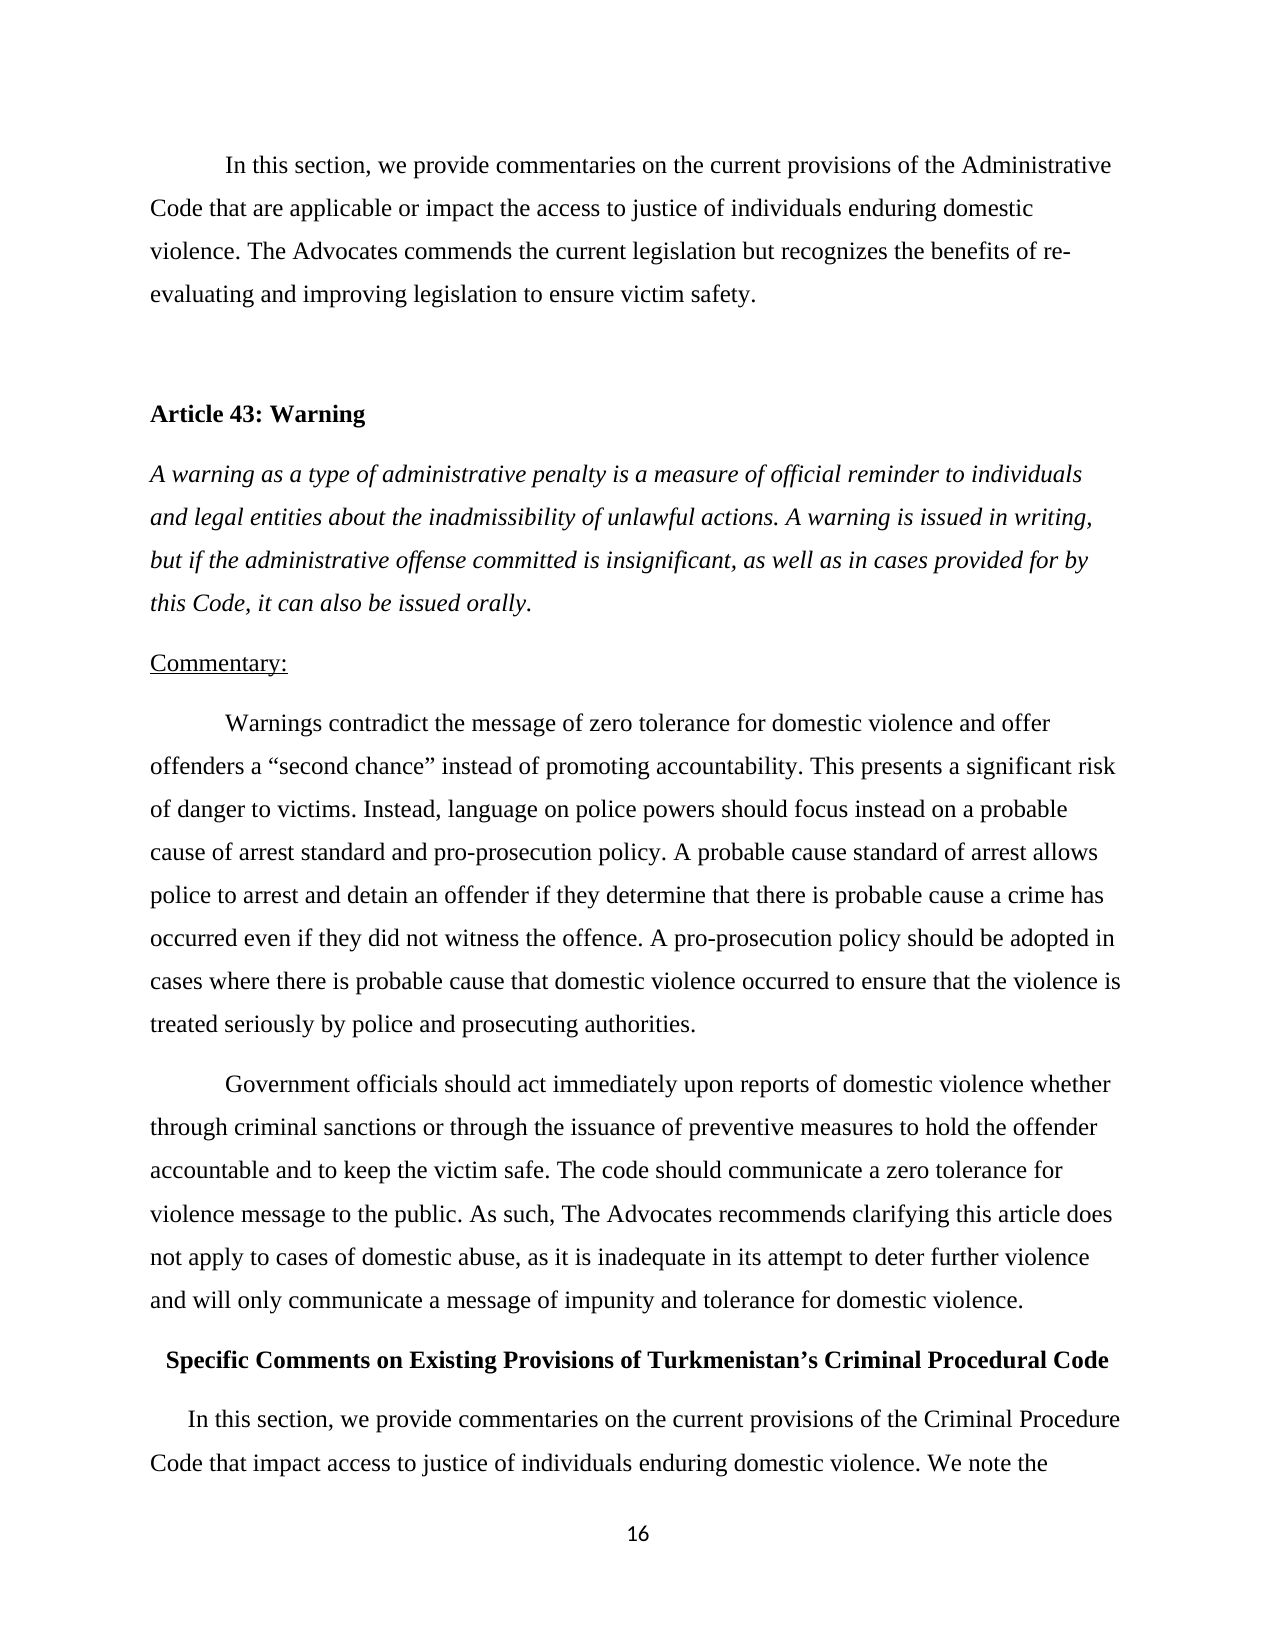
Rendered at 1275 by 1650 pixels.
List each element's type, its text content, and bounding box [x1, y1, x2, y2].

text Commentary: [150, 648, 1125, 677]
text Government officials should act immediately upon reports of domestic violence whether through criminal sanctions or through the issuance of preventive measures to hold the offender accountable and to keep the victim safe. The code should communicate a zero tolerance for violence message to the public. As such, The Advocates recommends clarifying this article does not apply to cases of domestic abuse, as it is inadequate in its attempt to deter further violence and will only communicate a message of impunity and tolerance for domestic violence. [150, 1069, 1125, 1314]
text Warnings contradict the message of zero tolerance for domestic violence and offer offenders a “second chance” instead of promoting accountability. This presents a significant risk of danger to victims. Instead, language on police powers should focus instead on a probable cause of arrest standard and pro-prosecution policy. A probable cause standard of arrest allows police to arrest and detain an offender if they determine that there is probable cause a crime has occurred even if they did not witness the offence. A pro-prosecution policy should be adopted in cases where there is probable cause that domestic violence occurred to ensure that the violence is treated seriously by police and prosecuting authorities. [150, 708, 1125, 1038]
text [150, 1404, 1125, 1476]
text Specific Comments on Existing Provisions of Turkmenistan’s Criminal Procedural Code [150, 1345, 1125, 1373]
text Article 43: Warning [150, 399, 1125, 428]
text A warning as a type of administrative penalty is a measure of official reminder to individuals and legal entities about the inadmissibility of unlawful actions. A warning is issued in writing, but if the administrative offense committed is insignificant, as well as in cases provided for by this Code, it can also be issued orally. [150, 459, 1125, 617]
text In this section, we provide commentaries on the current provisions of the Administrative Code that are applicable or impact the access to justice of individuals enduring domestic violence. The Advocates commends the current legislation but recognizes the benefits of re-evaluating and improving legislation to ensure victim safety. [150, 150, 1125, 308]
